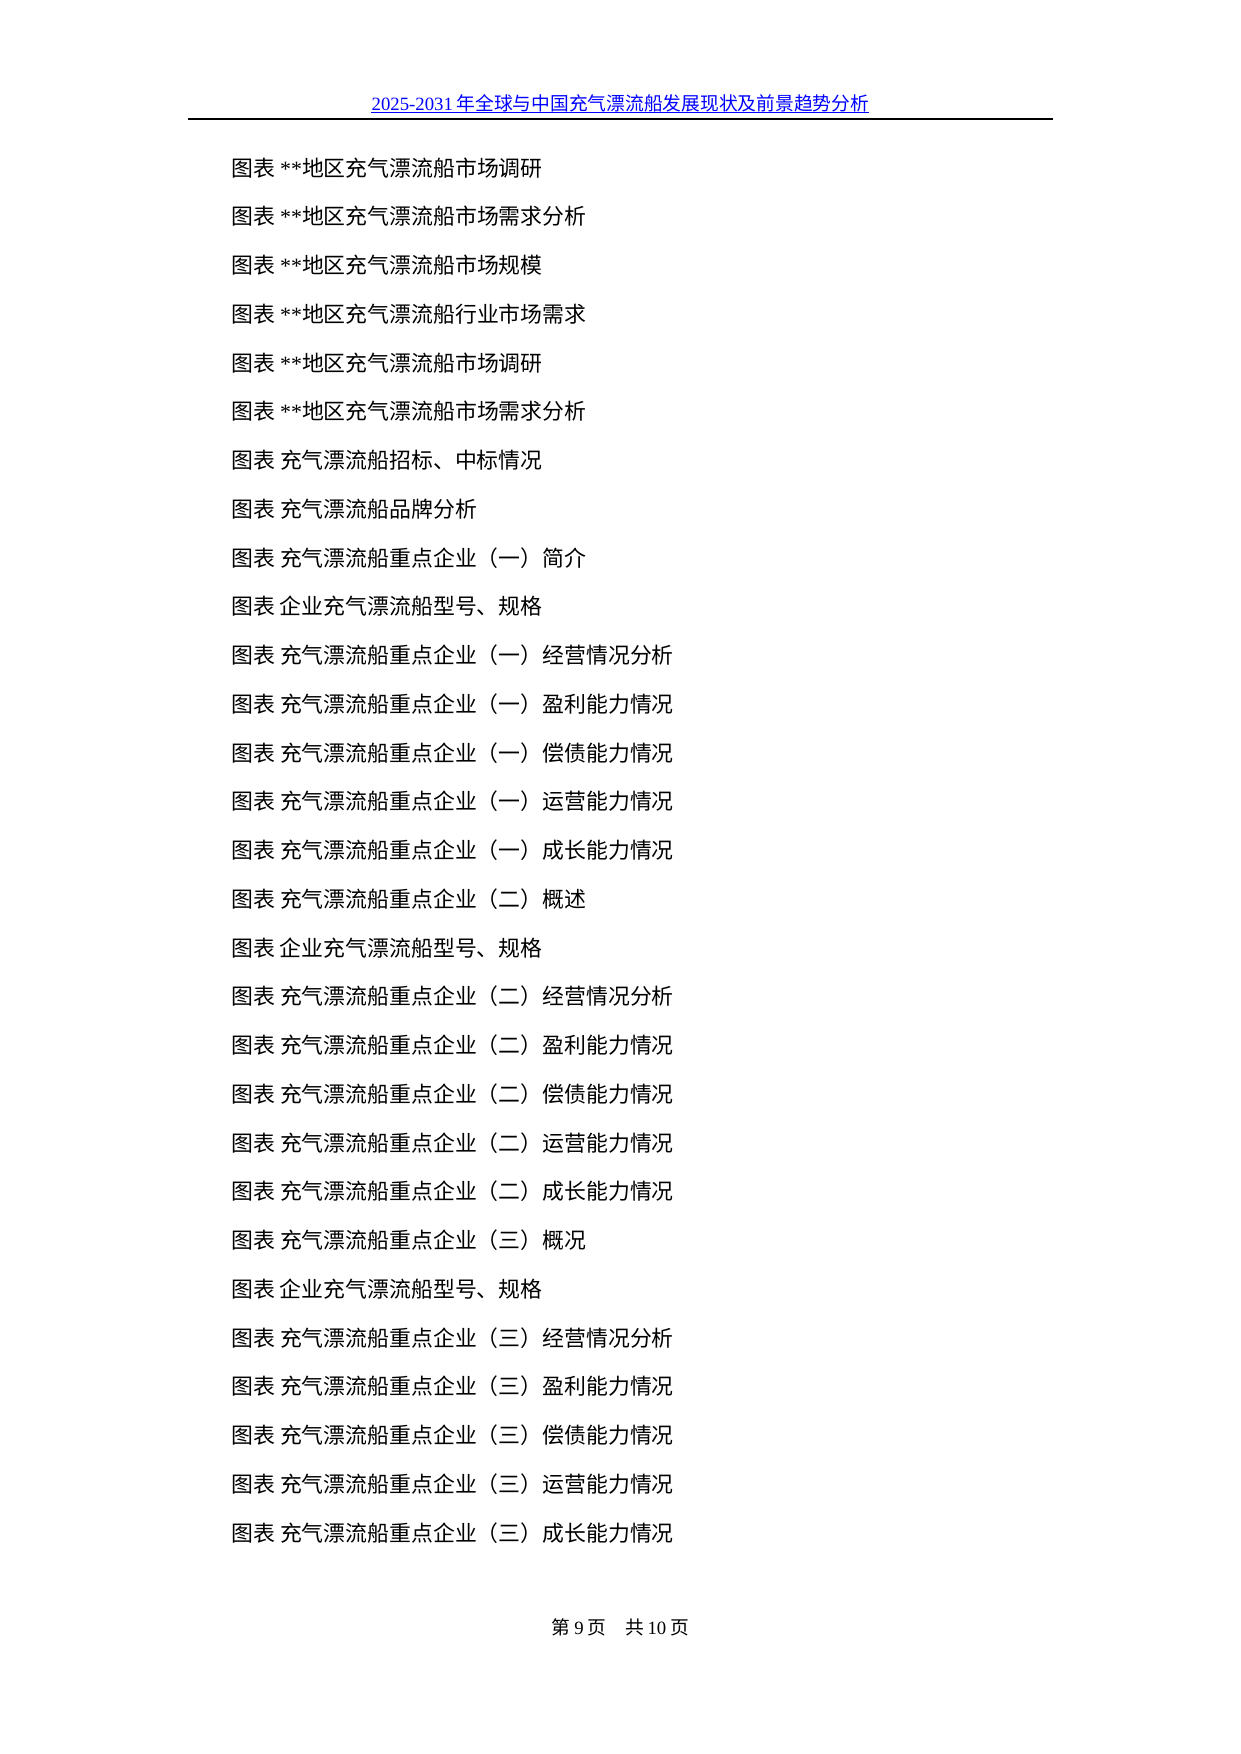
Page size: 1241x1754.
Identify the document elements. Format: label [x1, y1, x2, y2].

text [187, 150, 1053, 1548]
